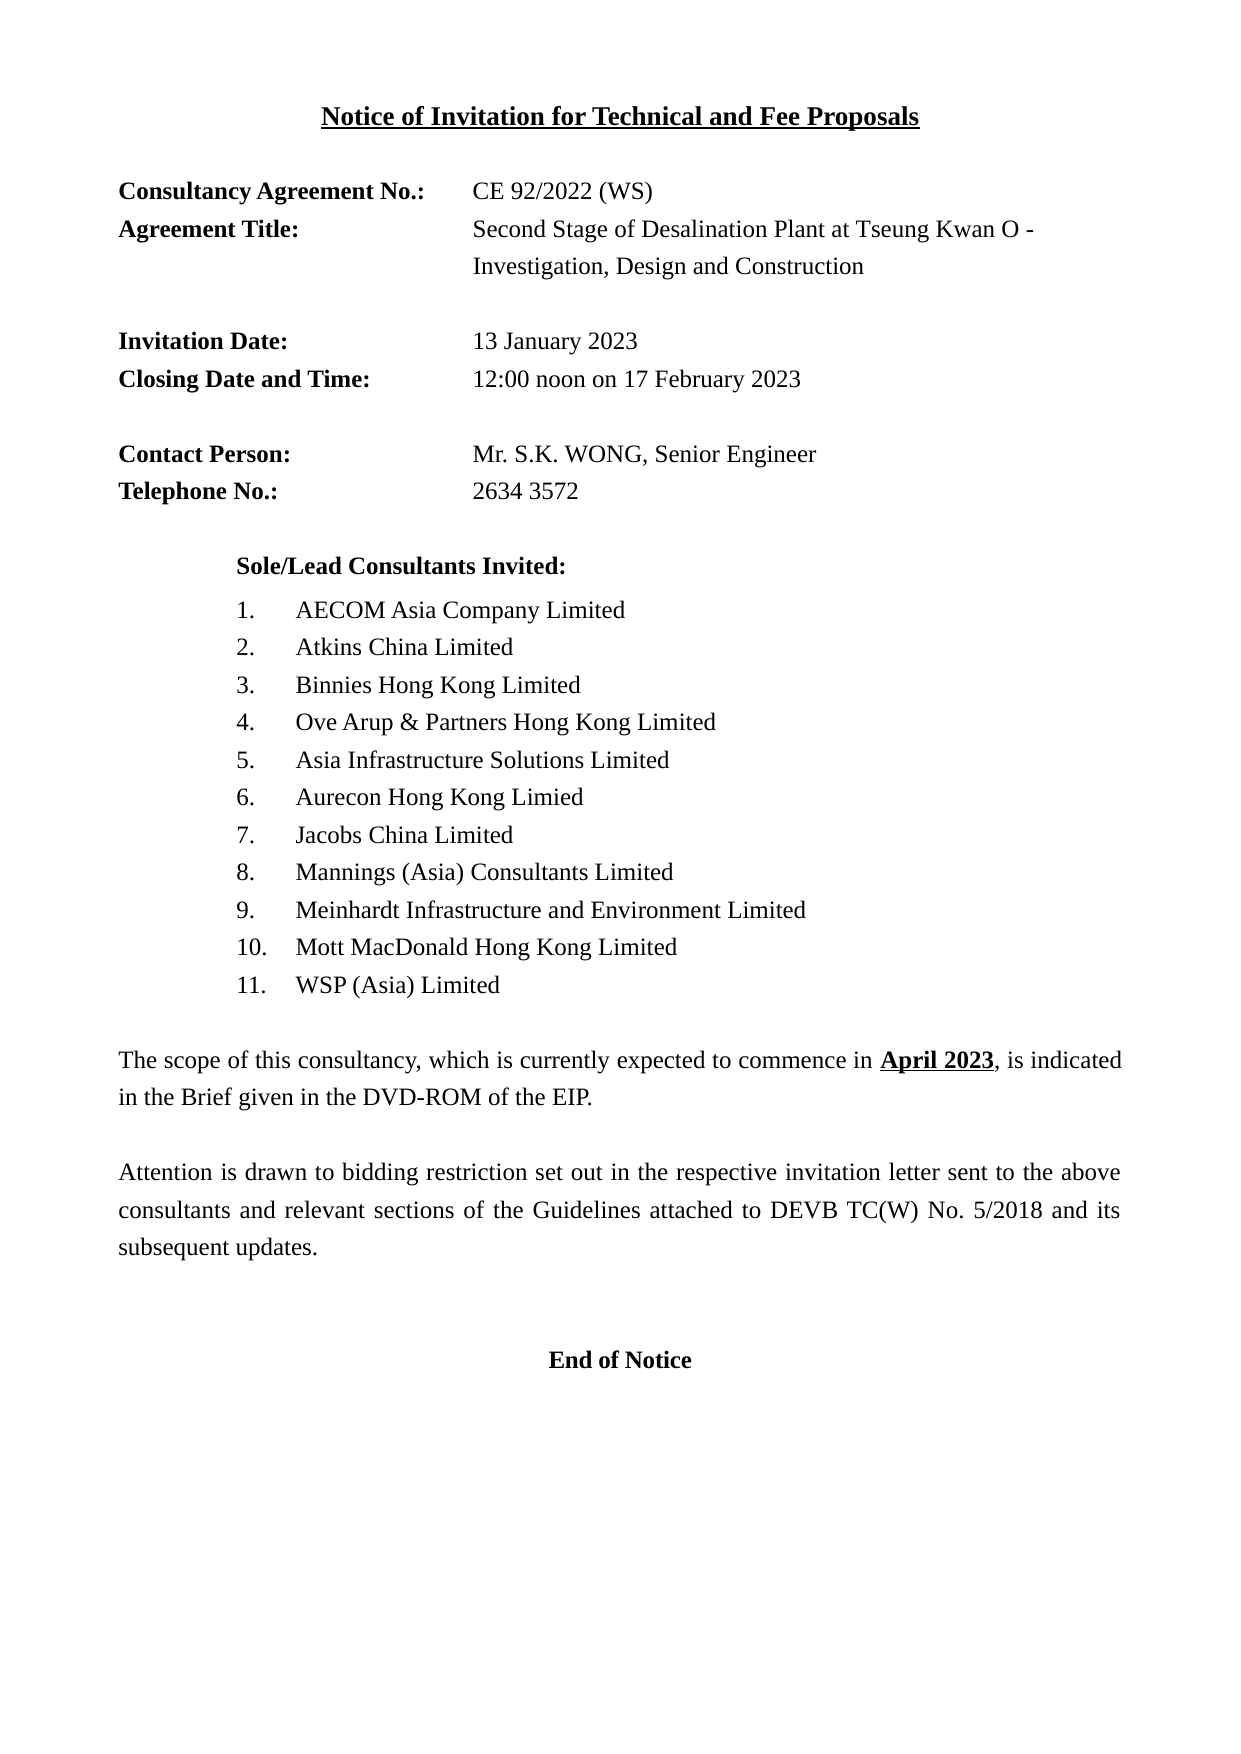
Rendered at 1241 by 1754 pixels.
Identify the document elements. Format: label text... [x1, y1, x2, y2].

list Mannings (Asia) Consultants Limited [236, 853, 1122, 891]
text Sole/Lead Consultants Invited: [236, 547, 1122, 584]
text Closing Date and Time: 12:00 noon on 17 February 2023 [118, 359, 1122, 397]
text The scope of this consultancy, which is currently expected to commence in April 2023, is indicated in the Brief given in the DVD-ROM of the EIP. [118, 1041, 1122, 1116]
text Telephone No.: 2634 3572 [118, 472, 1122, 509]
list Mott MacDonald Hong Kong Limited [236, 928, 1122, 966]
text Attention is drawn to bidding restriction set out in the respective invitation letter sent to the above consultants and relevant sections of the Guidelines attached to DEVB TC(W) No. 5/2018 and its subsequent updates. [118, 1153, 1122, 1266]
text Notice of Invitation for Technical and Fee Proposals [118, 97, 1122, 134]
list Binnies Hong Kong Limited [236, 666, 1122, 703]
text Contact Person: Mr. S.K. WONG, Senior Engineer [118, 434, 1122, 472]
list Ove Arup & Partners Hong Kong Limited [236, 703, 1122, 741]
text End of Notice [118, 1341, 1122, 1378]
list Asia Infrastructure Solutions Limited [236, 741, 1122, 778]
list AECOM Asia Company Limited [236, 591, 1122, 628]
list Jacobs China Limited [236, 816, 1122, 853]
list Aurecon Hong Kong Limied [236, 778, 1122, 816]
text Invitation Date: 13 January 2023 [118, 322, 1122, 359]
list Atkins China Limited [236, 628, 1122, 666]
list Meinhardt Infrastructure and Environment Limited [236, 891, 1122, 928]
list WSP (Asia) Limited [236, 966, 1122, 1003]
text Consultancy Agreement No.: CE 92/2022 (WS) [118, 172, 1122, 209]
text Agreement Title: Second Stage of Desalination Plant at Tseung Kwan O - Investigation, Design and Construction [118, 209, 1122, 284]
